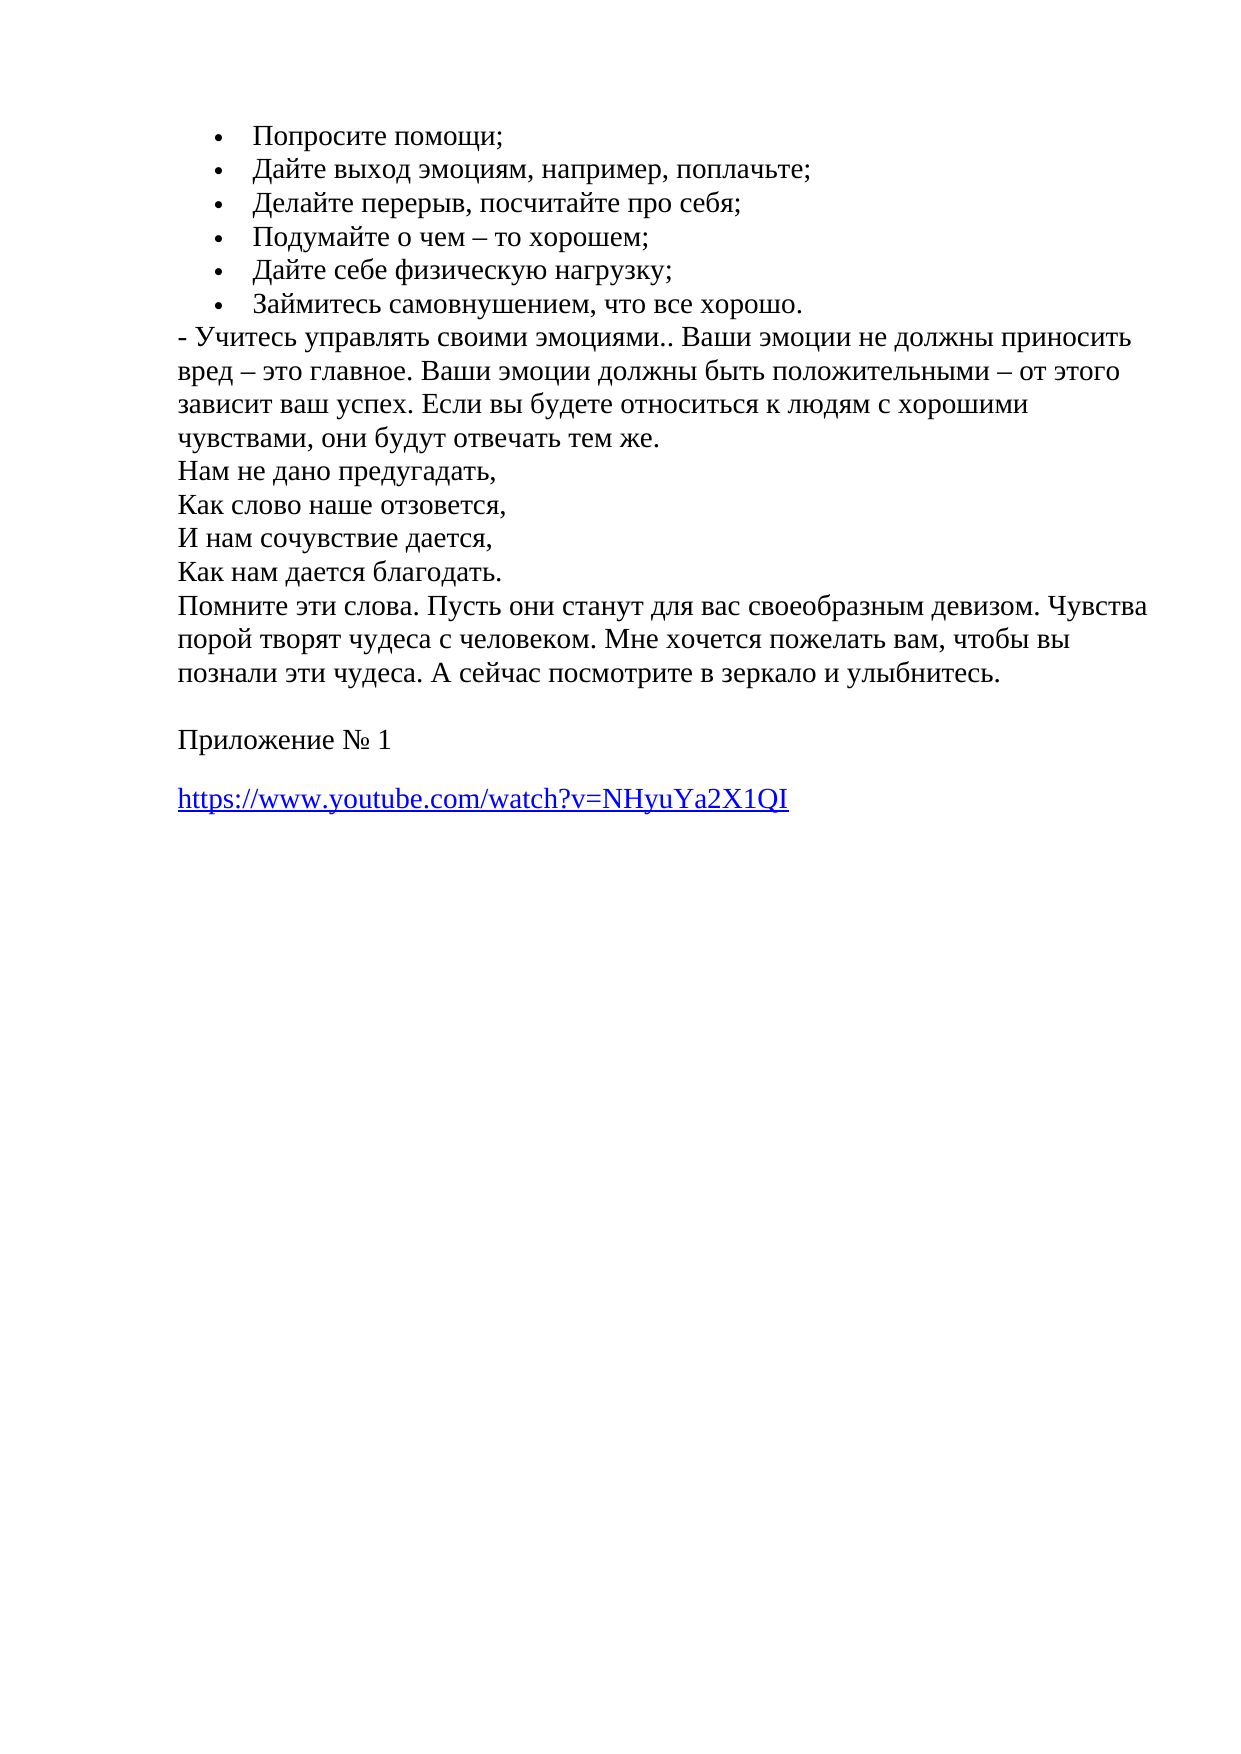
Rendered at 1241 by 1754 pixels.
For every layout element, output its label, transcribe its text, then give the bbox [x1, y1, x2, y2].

text https://www.youtube.com/watch?v=NHyuYa2X1QI [177, 781, 1152, 815]
list Подумайте о чем – то хорошем; [215, 219, 1152, 252]
text Как нам дается благодать. [177, 554, 1152, 588]
list Дайте себе физическую нагрузку; [215, 252, 1152, 286]
text И нам сочувствие дается, [177, 521, 1152, 554]
text - Учитесь управлять своими эмоциями.. Ваши эмоции не должны приносить вред – это главное. Ваши эмоции должны быть положительными – от этого зависит ваш успех. Если вы будете относиться к людям с хорошими чувствами, они будут отвечать тем же. [177, 319, 1152, 453]
text Как слово наше отзовется, [177, 487, 1152, 521]
text Помните эти слова. Пусть они станут для вас своеобразным девизом. Чувства порой творят чудеса с человеком. Мне хочется пожелать вам, чтобы вы познали эти чудеса. А сейчас посмотрите в зеркало и улыбнитесь. [177, 588, 1152, 688]
list Дайте выход эмоциям, например, поплачьте; [215, 152, 1152, 185]
list Делайте перерыв, посчитайте про себя; [215, 185, 1152, 219]
text Нам не дано предугадать, [177, 453, 1152, 487]
text Приложение № 1 [177, 722, 1152, 755]
list Займитесь самовнушением, что все хорошо. [215, 286, 1152, 319]
list Попросите помощи; [215, 118, 1152, 152]
